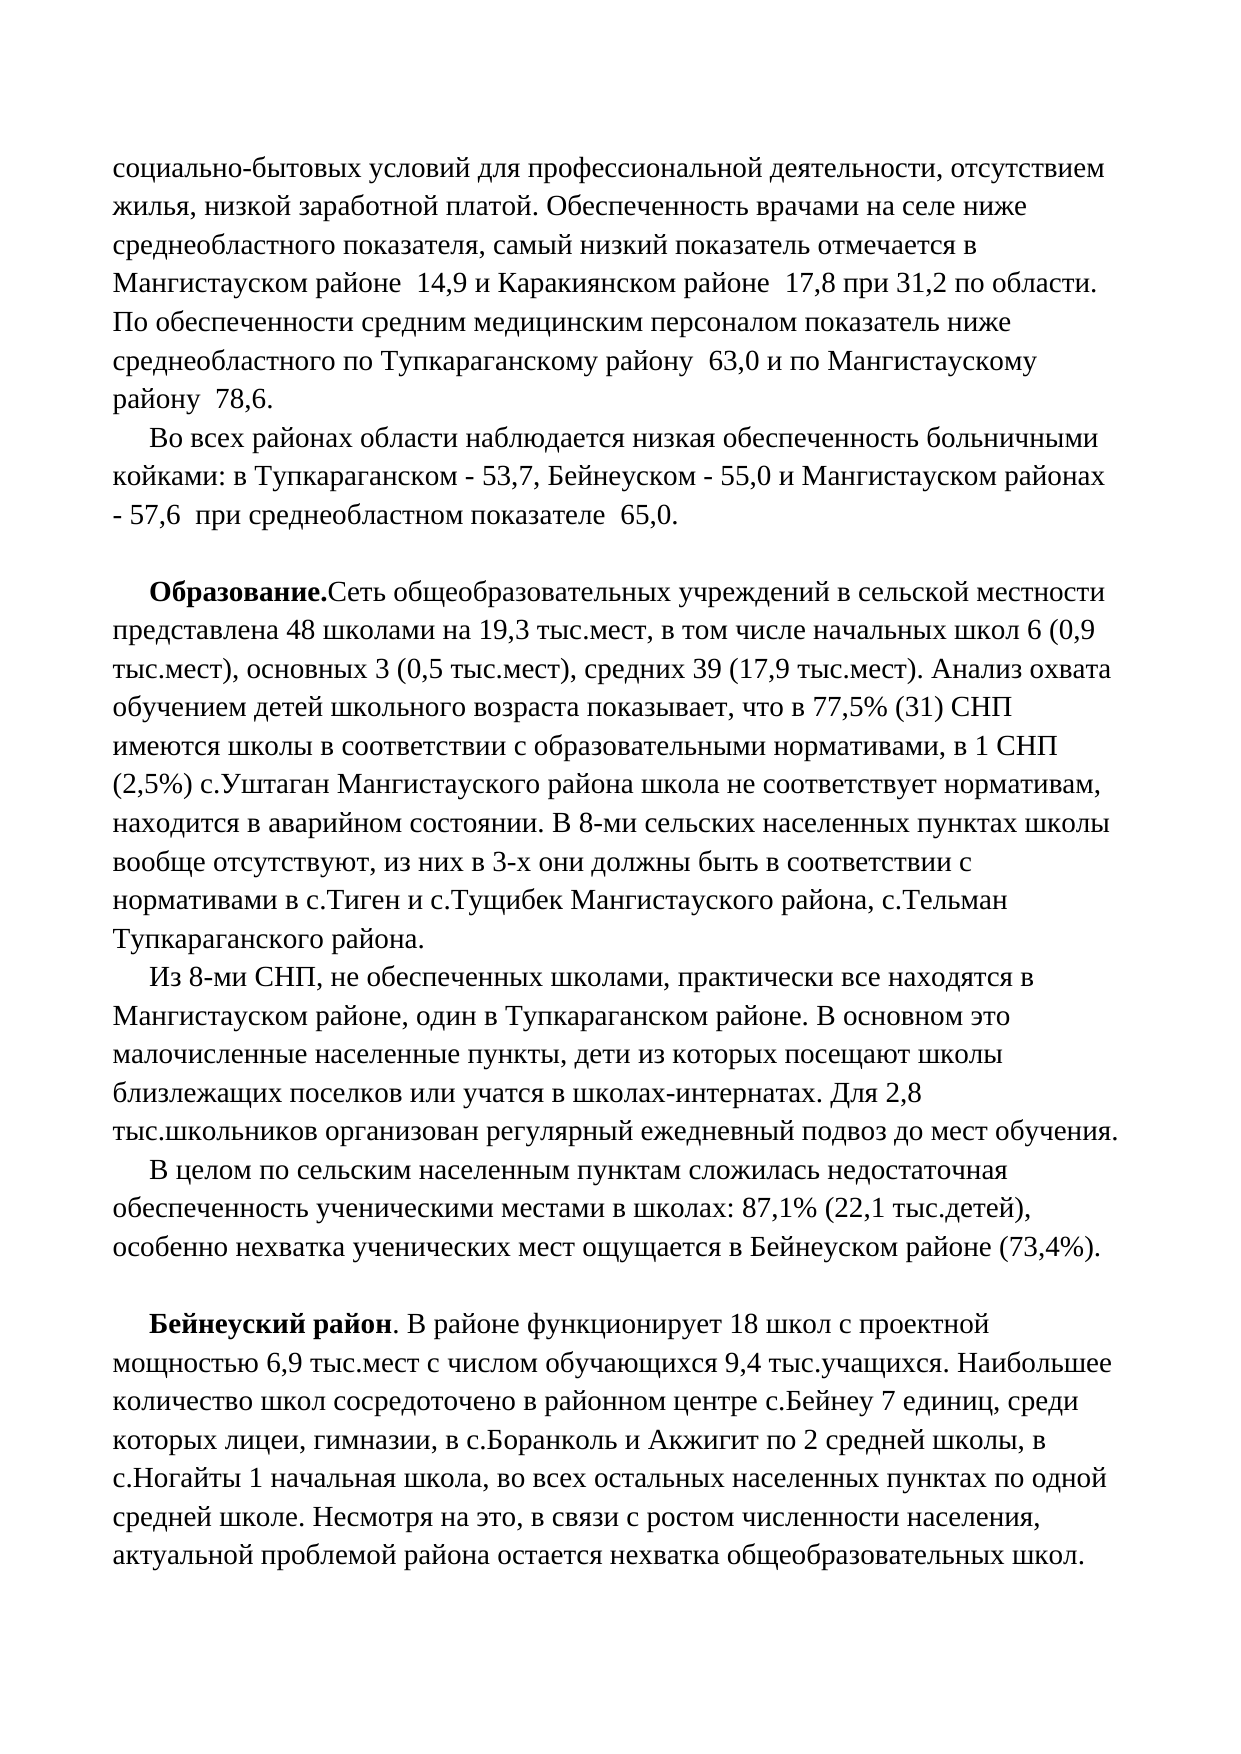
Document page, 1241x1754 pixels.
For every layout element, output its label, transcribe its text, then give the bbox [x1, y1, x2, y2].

text Образование. Сеть общеобразовательных учреждений в сельской местности представлена 48 школами на 19,3 тыс.мест, в том числе начальных школ 6 (0,9 тыс.мест), основных 3 (0,5 тыс.мест), средних 39 (17,9 тыс.мест). Анализ охвата обучением детей школьного возраста показывает, что в 77,5% (31) СНП имеются школы в соответствии с образовательными нормативами, в 1 СНП (2,5%) с.Уштаган Мангистауского района школа не соответствует нормативам, находится в аварийном состоянии. В 8-ми сельских населенных пунктах школы вообще отсутствуют, из них в 3-х они должны быть в соответствии с нормативами в с.Тиген и с.Тущибек Мангистауского района, с.Тельман Тупкараганского района. [112, 574, 1128, 954]
text Бейнеуский район . В районе функционирует 18 школ с проектной мощностью 6,9 тыс.мест с числом обучающихся 9,4 тыс.учащихся. Наибольшее количество школ сосредоточено в районном центре с.Бейнеу 7 единиц, среди которых лицеи, гимназии, в с.Боранколь и Акжигит по 2 средней школы, в с.Ногайты 1 начальная школа, во всех остальных населенных пунктах по одной средней школе. Несмотря на это, в связи с ростом численности населения, актуальной проблемой района остается нехватка общеобразовательных школ. [112, 1306, 1128, 1571]
text Во всех районах области наблюдается низкая обеспеченность больничными койками: в Тупкараганском - 53,7, Бейнеуском - 55,0 и Мангистауском районах - 57,6 при среднеобластном показателе 65,0. [112, 420, 1128, 530]
text В целом по сельским населенным пунктам сложилась недостаточная обеспеченность ученическими местами в школах: 87,1% (22,1 тыс.детей), особенно нехватка ученических мест ощущается в Бейнеуском районе (73,4%). [112, 1152, 1128, 1263]
text Из 8-ми СНП, не обеспеченных школами, практически все находятся в Мангистауском районе, один в Тупкараганском районе. В основном это малочисленные населенные пункты, дети из которых посещают школы близлежащих поселков или учатся в школах-интернатах. Для 2,8 тыс.школьников организован регулярный ежедневный подвоз до мест обучения. [112, 959, 1128, 1147]
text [112, 150, 1128, 415]
